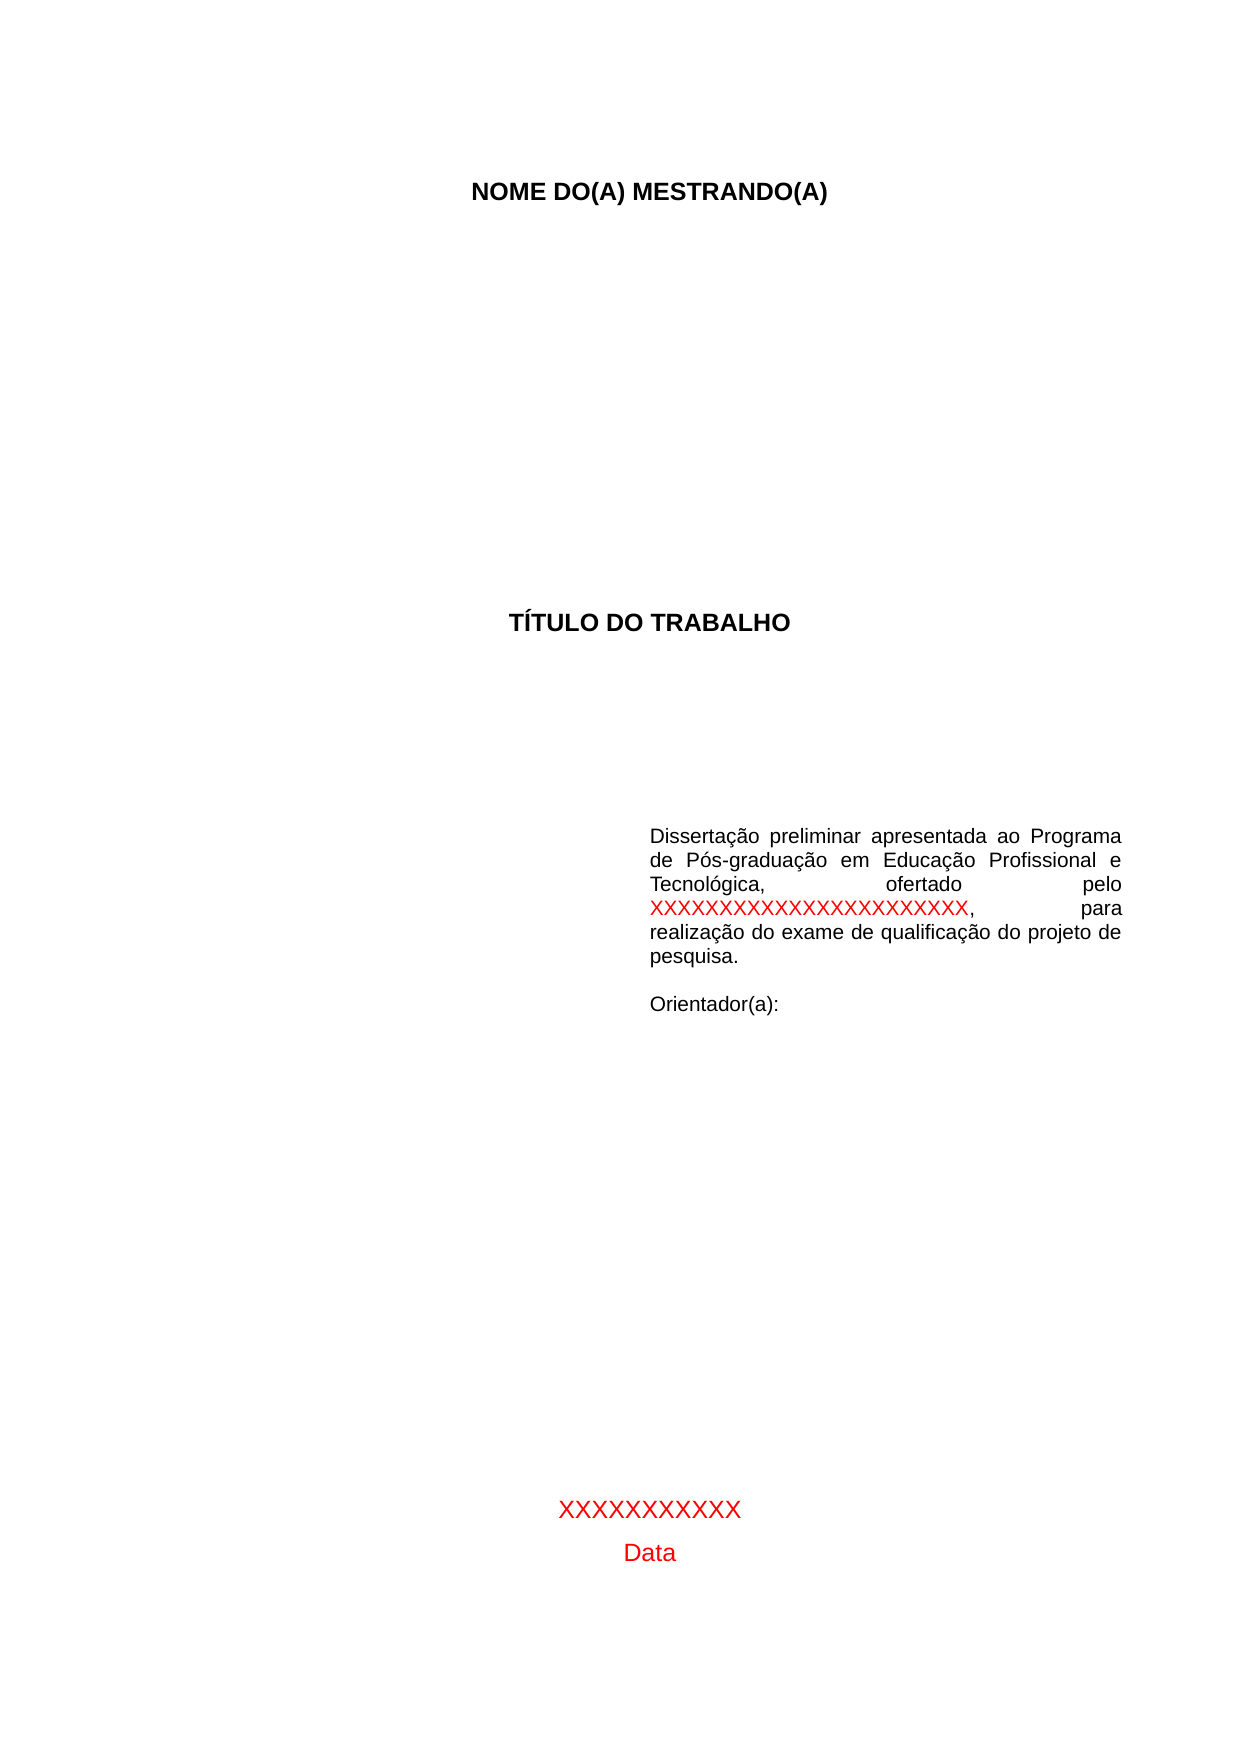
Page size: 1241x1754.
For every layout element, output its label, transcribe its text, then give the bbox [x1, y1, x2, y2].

text Dissertação preliminar apresentada ao Programa de Pós-graduação em Educação Profissional e Tecnológica, ofertado pelo XXXXXXXXXXXXXXXXXXXXXXX, para realização do exame de qualificação do projeto de pesquisa. [649, 824, 1122, 968]
text Orientador(a): [649, 992, 1122, 1016]
text Data [177, 1538, 1122, 1567]
text TÍTULO DO TRABALHO [177, 608, 1122, 637]
text XXXXXXXXXXX [177, 1495, 1122, 1524]
text NOME DO(A) MESTRANDO(A) [177, 177, 1122, 206]
